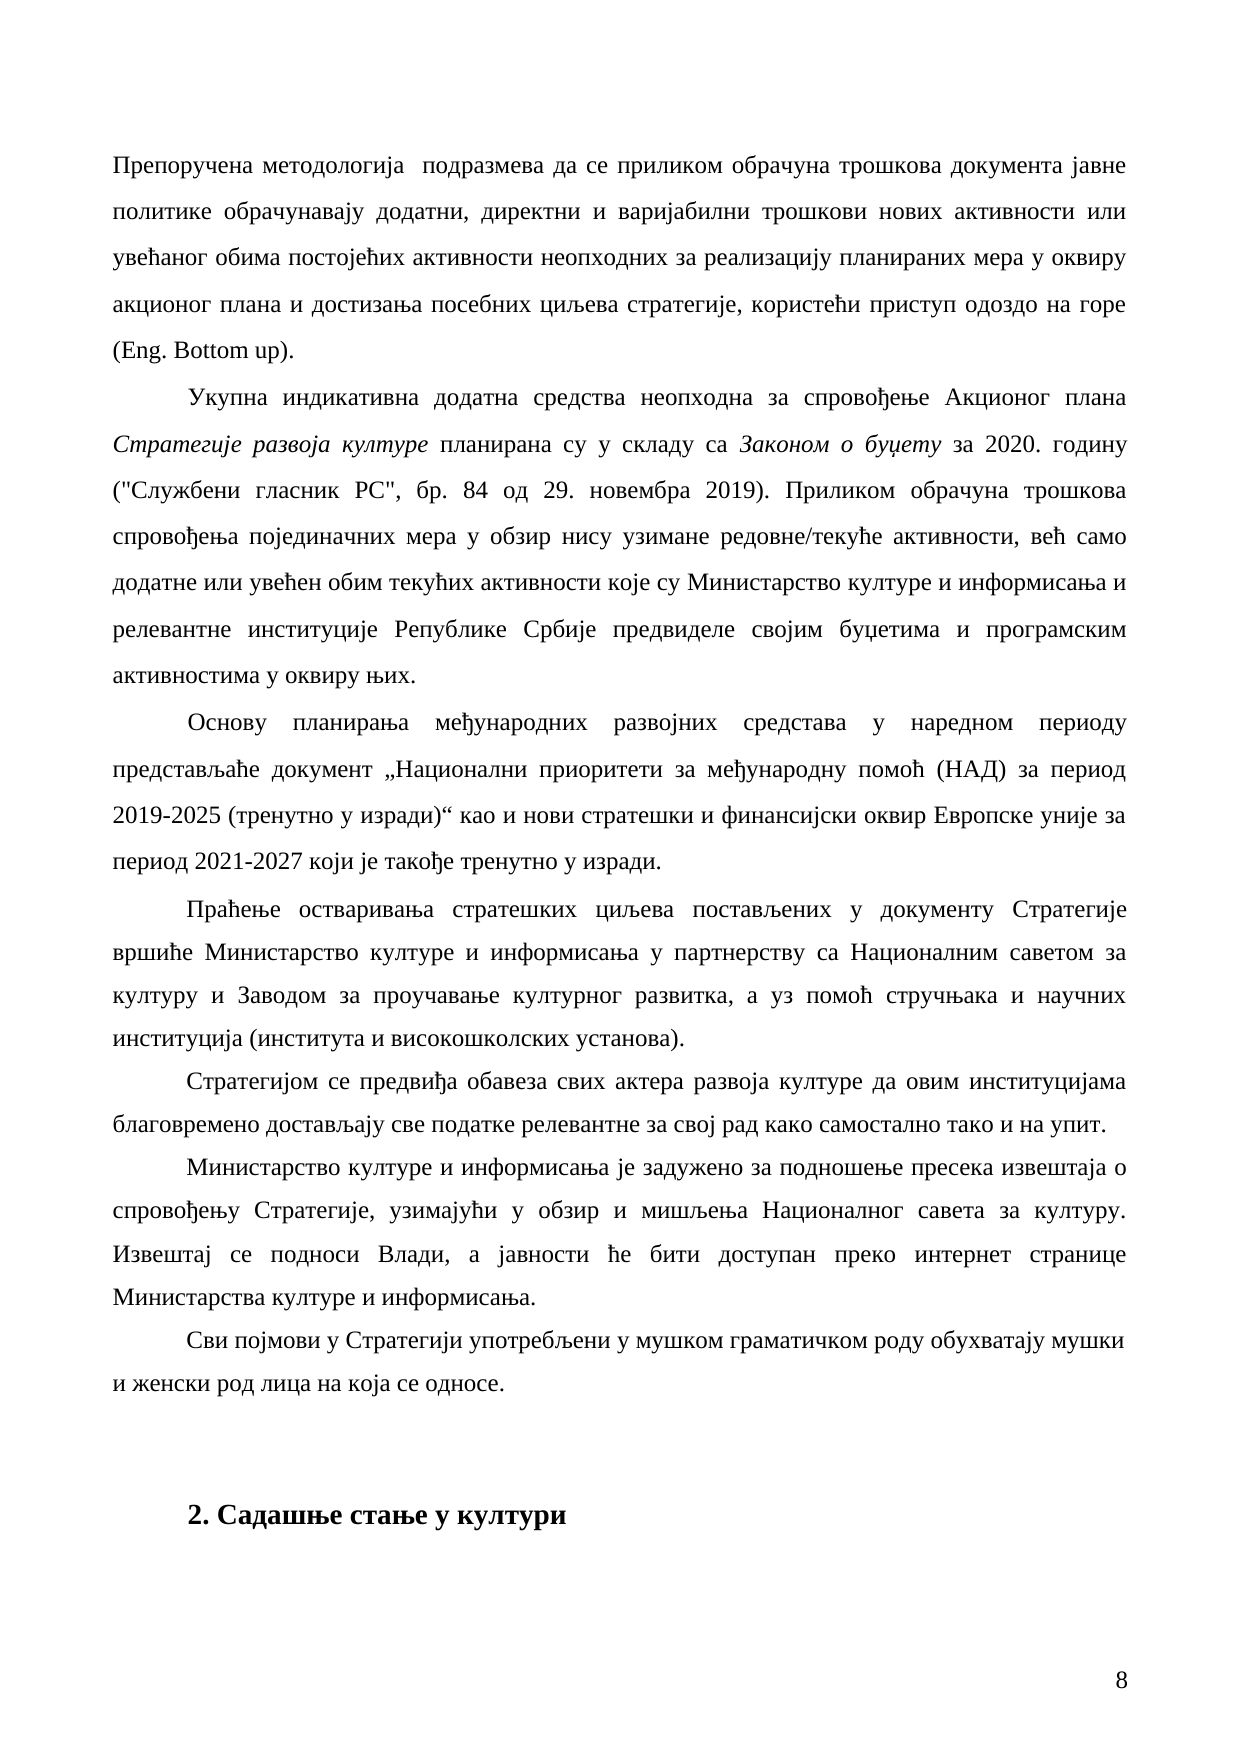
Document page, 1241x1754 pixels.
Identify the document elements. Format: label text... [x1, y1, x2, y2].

text Праћење остваривања стратешких циљева постављених у документу Стратегије вршиће Министарство културе и информисања у партнерству са Националним саветом за културу и Заводом за проучавање културног развитка, а уз помоћ стручњака и научних институција (института и високошколских установа). [112, 894, 1128, 1052]
text Стратегијом се предвиђа обавеза свих актера развоја културе да овим институцијама благовремено достављају све податке релевантне за свој рад како самостално тако и на упит. [112, 1066, 1128, 1138]
text Основу планирања међународних развојних средстава у наредном периоду представљаће документ „Национални приоритети за међународну помоћ (НАД) за период 2019-2025 (тренутно у изради)“ као и нови стратешки и финансијски оквир Европске уније за период 2021-2027 који је такође тренутно у изради. [112, 707, 1128, 875]
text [112, 150, 1128, 364]
text Министарство културе и информисања је задужено за подношење пресека извештаја о спровођењу Стратегије, узимајући у обзир и мишљења Националног савета за културу. Извештај се подноси Влади, а јавности ће бити доступан преко интернет странице Министарства културе и информисања. [112, 1152, 1128, 1311]
text Укупна индикативна додатна средства неопходна за спровођење Акционог плана Стратегије развоја културе планирана су у складу са Законом о буџету за 2020. годину ("Службени гласник РС", бр. 84 од 29. новембра 2019). Приликом обрачуна трошкова спровођења појединачних мера у обзир нису узимане редовне/текуће активности, већ само додатне или увећен обим текућих активности које су Министарство културе и информисања и релевантне институције Републике Србије предвиделе својим буџетима и програмским активностима у оквиру њих. [112, 382, 1128, 689]
subtitle 2. Садашње стање у култури [187, 1497, 1131, 1531]
text Сви појмови у Стратегији употребљени у мушком граматичком роду обухватају мушки и женски род лица на која се односе. [112, 1325, 1128, 1397]
